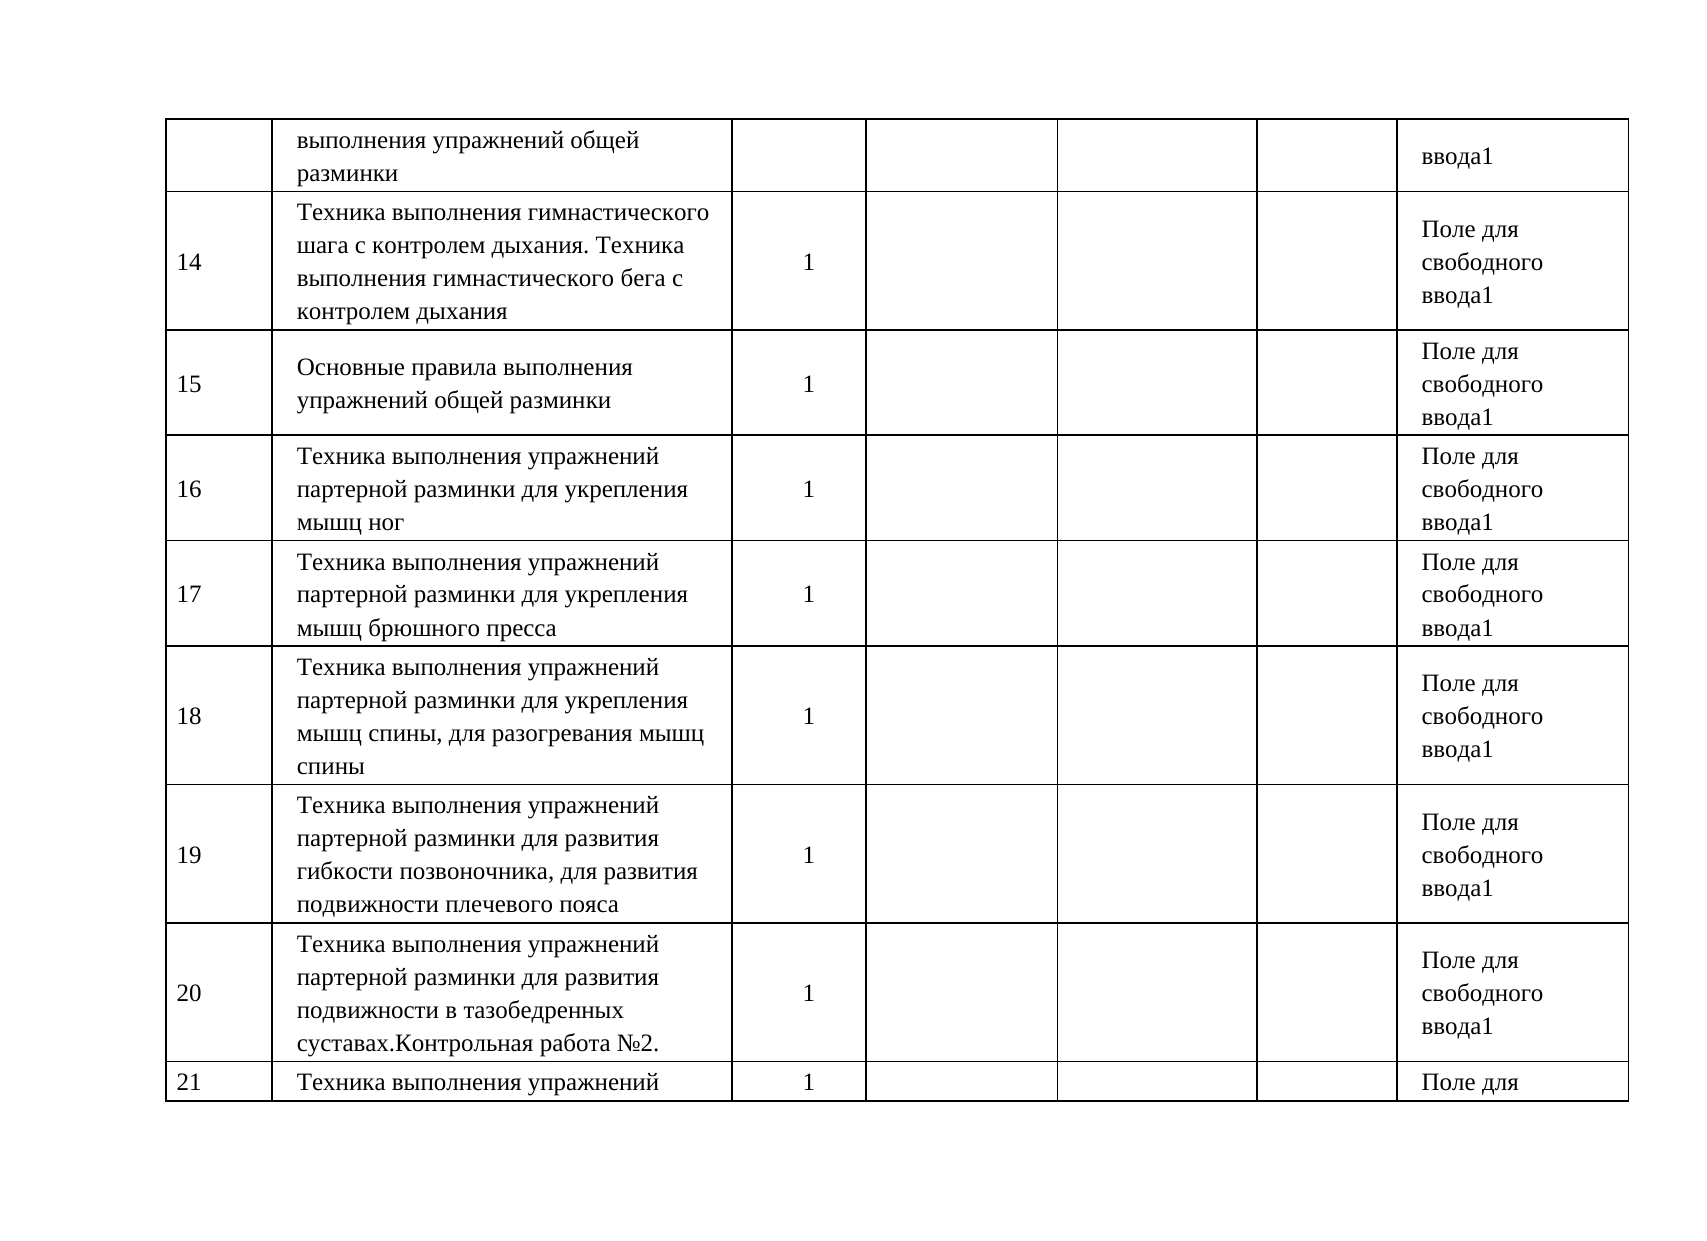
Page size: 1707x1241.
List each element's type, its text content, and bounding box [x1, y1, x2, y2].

table_cell [1258, 331, 1396, 434]
table_cell Техника выполнения гимнастического шага с контролем дыхания. Техника выполнения гимнастического бега с контролем дыхания [273, 192, 731, 329]
table_cell [867, 192, 1057, 329]
table_cell Техника выполнения упражнений партерной разминки для развития подвижности в тазобедренных суставах.Контрольная работа №2. [273, 924, 731, 1061]
table_cell 19 [167, 785, 271, 922]
table_cell [867, 647, 1057, 784]
table_cell [1058, 192, 1256, 329]
table_cell [1258, 192, 1396, 329]
table_cell 17 [167, 541, 271, 645]
table_cell [1058, 785, 1256, 922]
table_cell [1058, 331, 1256, 434]
table_cell 1 [733, 541, 865, 645]
table_cell [1258, 1062, 1396, 1100]
table_cell 13 [167, 120, 271, 191]
table_cell [867, 785, 1057, 922]
table_cell [1258, 436, 1396, 540]
table_cell Основные правила выполнения упражнений общей разминки [273, 331, 731, 434]
table_cell Техника выполнения упражнений партерной разминки для укрепления мышц ног [273, 436, 731, 540]
table_cell Поле для свободного ввода1 [1398, 541, 1628, 645]
table_cell 21 [167, 1062, 271, 1100]
table_cell 1 [733, 120, 865, 191]
table_cell [867, 541, 1057, 645]
table_cell [1058, 436, 1256, 540]
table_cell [273, 1062, 731, 1100]
table_cell 20 [167, 924, 271, 1061]
table_cell 1 [733, 1062, 865, 1100]
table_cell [1398, 120, 1628, 191]
table_cell [1258, 785, 1396, 922]
table_cell 18 [167, 647, 271, 784]
table_cell [1058, 1062, 1256, 1100]
table_cell 1 [733, 436, 865, 540]
table_cell Поле для свободного ввода1 [1398, 785, 1628, 922]
table_cell [1258, 120, 1396, 191]
table_cell [867, 436, 1057, 540]
table_cell [1258, 647, 1396, 784]
table_cell Поле для свободного ввода1 [1398, 436, 1628, 540]
table_cell 14 [167, 192, 271, 329]
table_cell 1 [733, 192, 865, 329]
table_cell 1 [733, 924, 865, 1061]
table_cell [1258, 924, 1396, 1061]
table_cell Техника выполнения упражнений партерной разминки для укрепления мышц брюшного пресса [273, 541, 731, 645]
table_cell [867, 120, 1057, 191]
table_cell Поле для свободного ввода1 [1398, 924, 1628, 1061]
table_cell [273, 120, 731, 191]
table_cell 1 [733, 331, 865, 434]
table_cell [867, 331, 1057, 434]
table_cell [1398, 1062, 1628, 1100]
table_cell 1 [733, 647, 865, 784]
table_cell Техника выполнения упражнений партерной разминки для развития гибкости позвоночника, для развития подвижности плечевого пояса [273, 785, 731, 922]
table_cell 16 [167, 436, 271, 540]
table_cell [1058, 120, 1256, 191]
table_cell [1058, 541, 1256, 645]
table_cell Поле для свободного ввода1 [1398, 331, 1628, 434]
table_cell [867, 924, 1057, 1061]
table_cell Техника выполнения упражнений партерной разминки для укрепления мышц спины, для разогревания мышц спины [273, 647, 731, 784]
table_cell Поле для свободного ввода1 [1398, 647, 1628, 784]
table_cell [867, 1062, 1057, 1100]
table_cell [1058, 924, 1256, 1061]
table_cell [1058, 647, 1256, 784]
table_cell [1258, 541, 1396, 645]
table_cell 15 [167, 331, 271, 434]
table_cell Поле для свободного ввода1 [1398, 192, 1628, 329]
table_cell 1 [733, 785, 865, 922]
